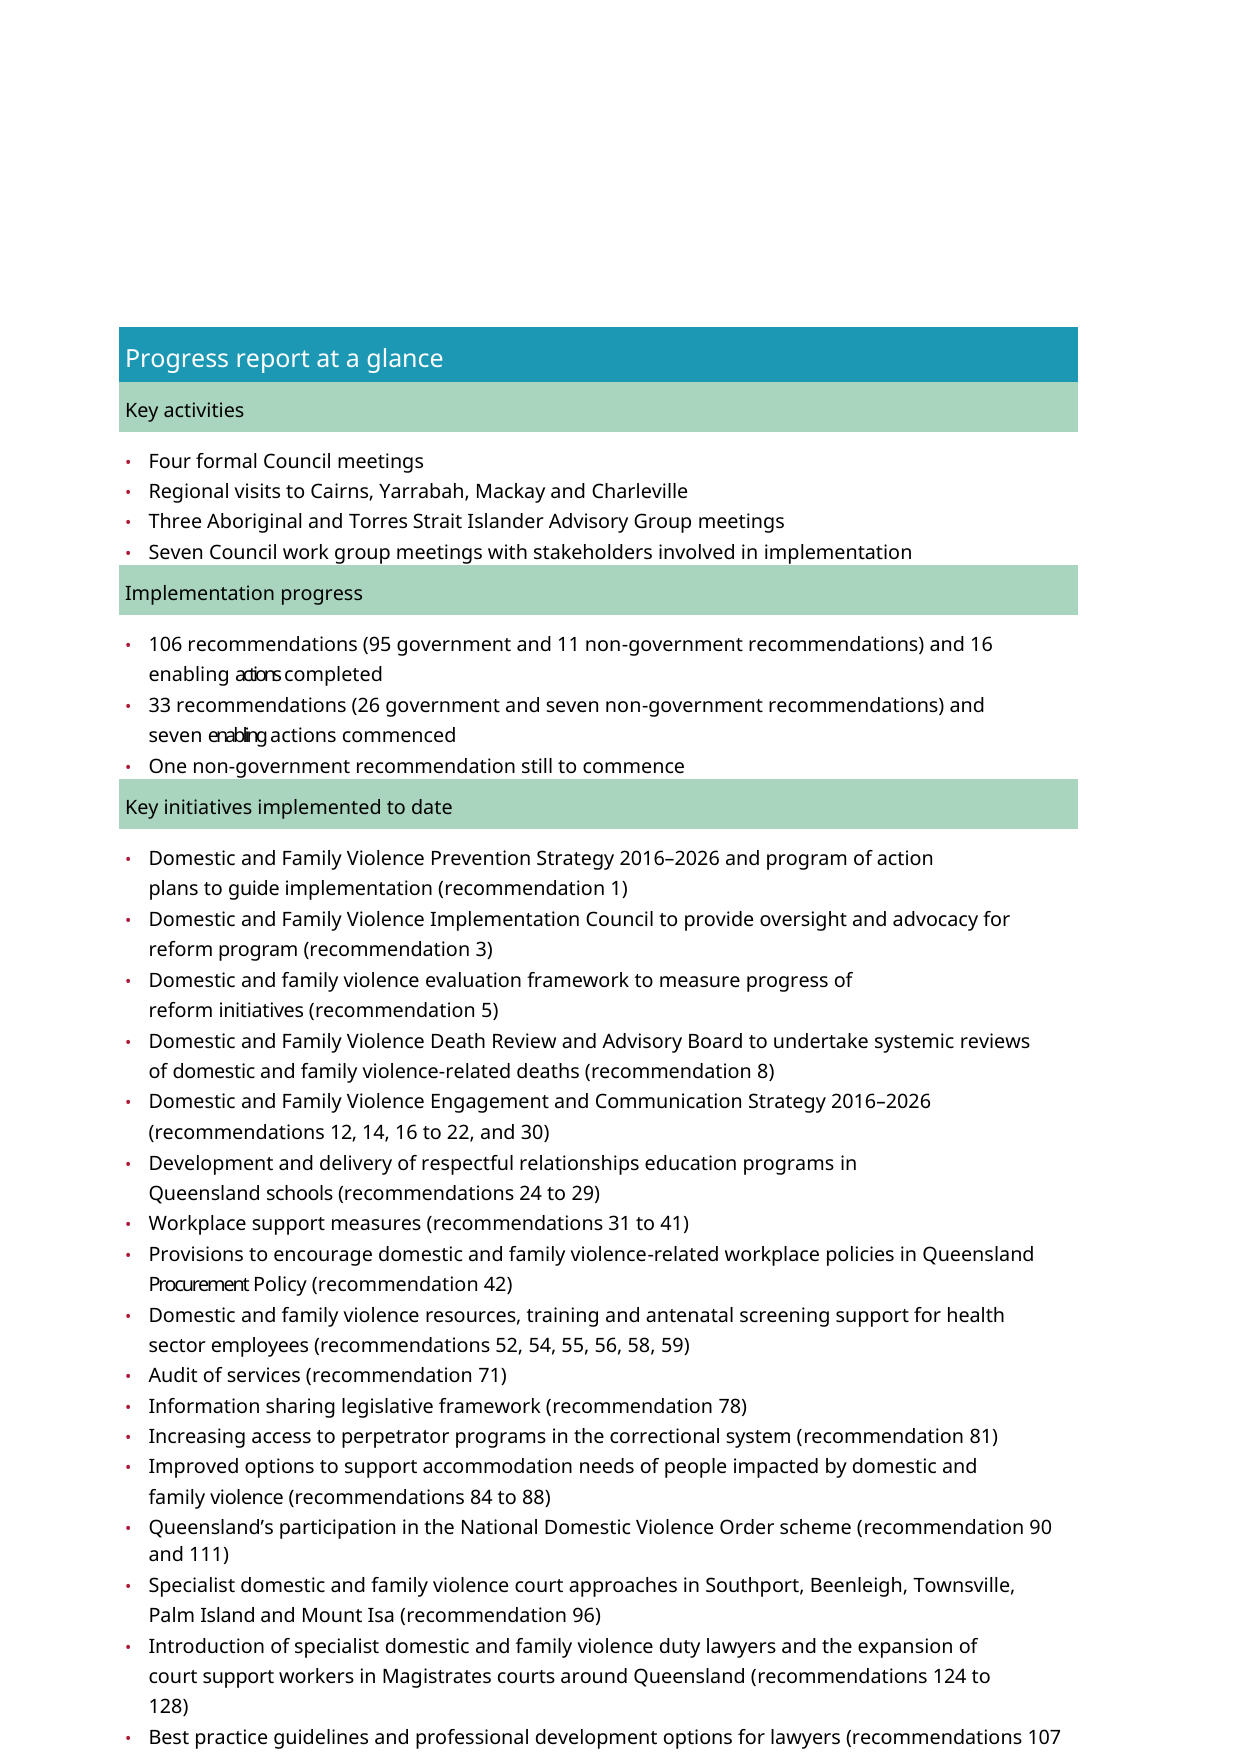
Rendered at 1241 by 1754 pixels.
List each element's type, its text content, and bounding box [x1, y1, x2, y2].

table_cell Key activities [119, 382, 1078, 432]
table_cell Four formal Council meetings Regional visits to Cairns, Yarrabah, Mackay and Charleville Three Aboriginal and Torres Strait Islander Advisory Group meetings Seven Council work group meetings with stakeholders involved in implementation [119, 432, 1078, 565]
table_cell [119, 830, 1078, 1750]
table_cell Implementation progress [119, 565, 1078, 615]
table_header Progress report at a glance [119, 327, 1078, 382]
table_cell 106 recommendations (95 government and 11 non‑government recommendations) and 16 enabling actions completed 33 recommendations (26 government and seven non‑government recommendations) and seven enabling actions commenced One non‑government recommendation still to commence [119, 615, 1078, 779]
table_cell Key initiatives implemented to date [119, 779, 1078, 829]
